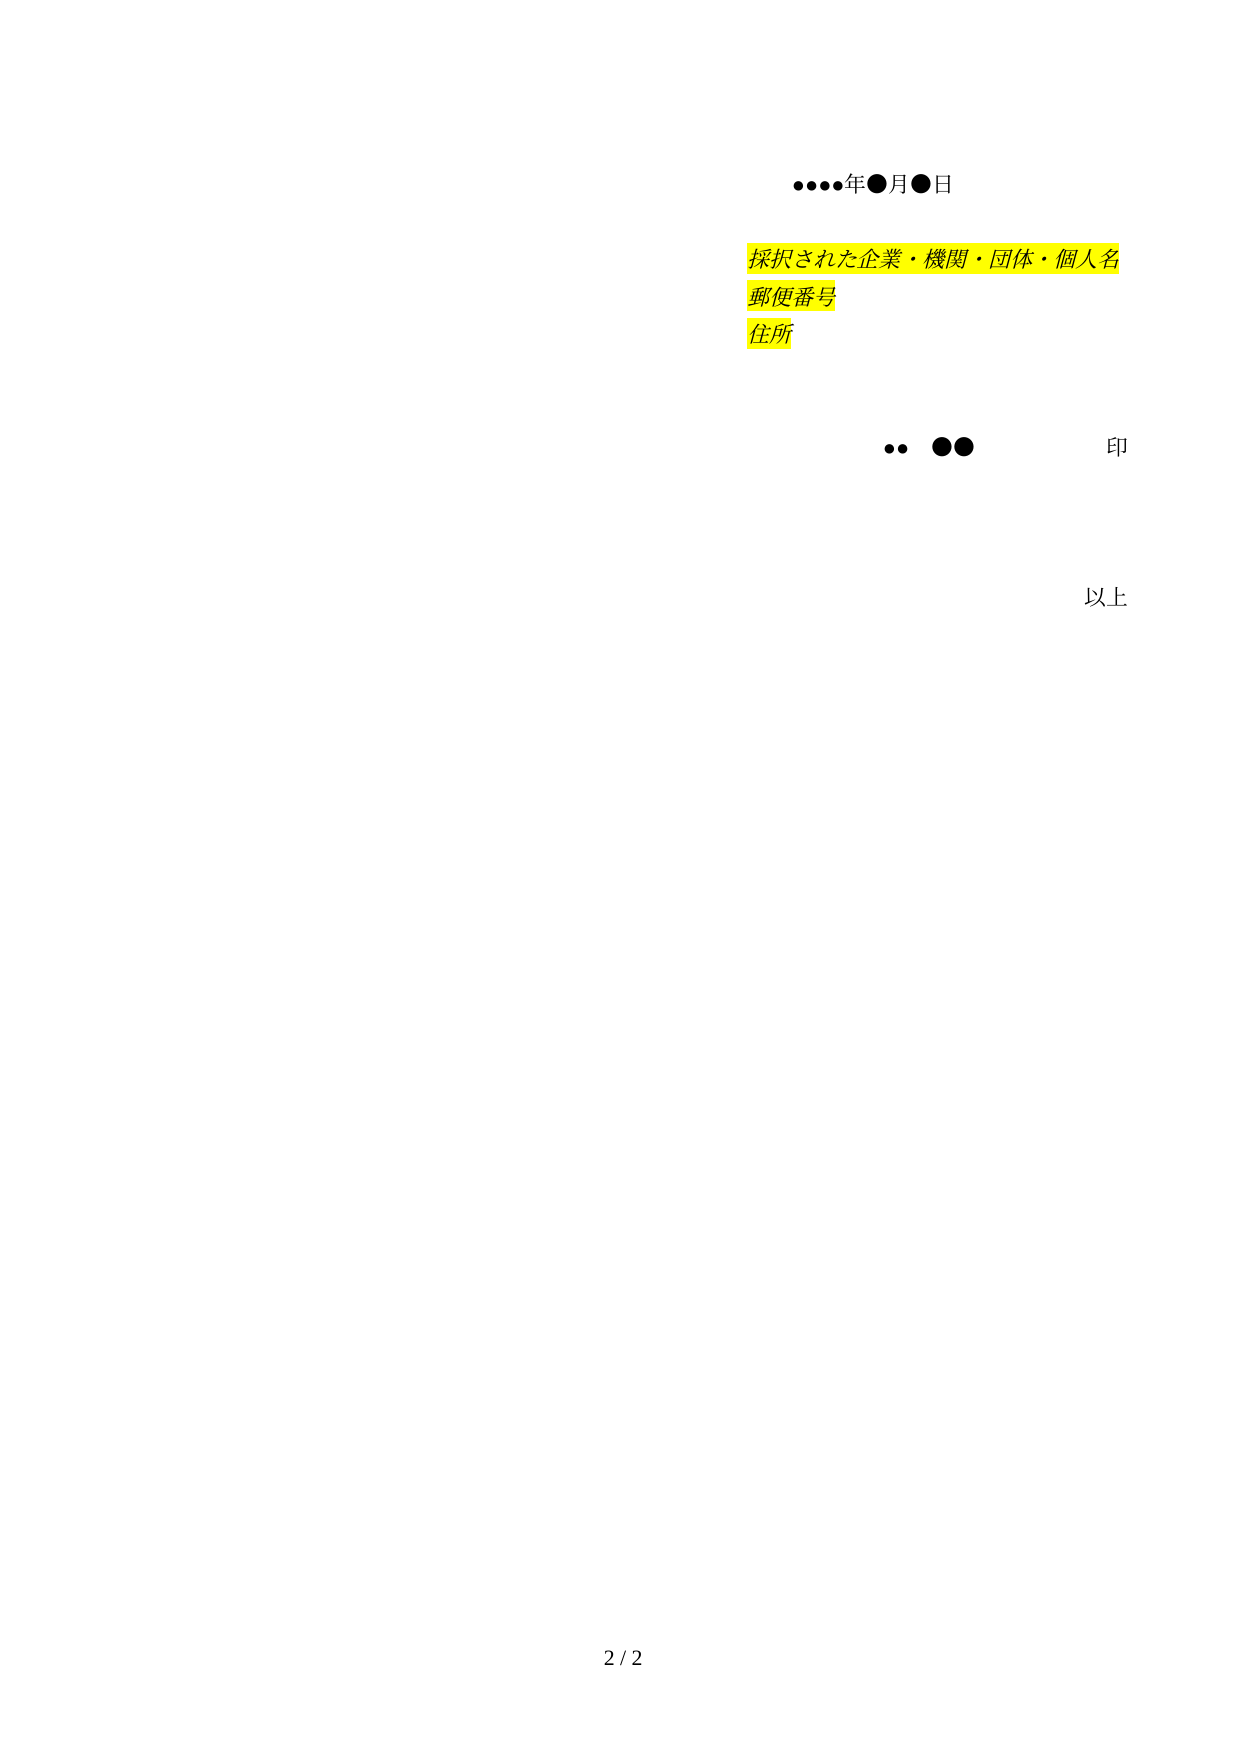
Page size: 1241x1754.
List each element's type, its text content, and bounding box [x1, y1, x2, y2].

text 採択された企業・機関・団体・個人名 [747, 239, 1128, 277]
text ●●●●年●月●日 [792, 164, 1106, 202]
text ●● ●● 印 [112, 427, 1128, 464]
text 住所 [747, 314, 1128, 352]
text 郵便番号 [747, 277, 1128, 314]
text 以上 [112, 577, 1128, 614]
